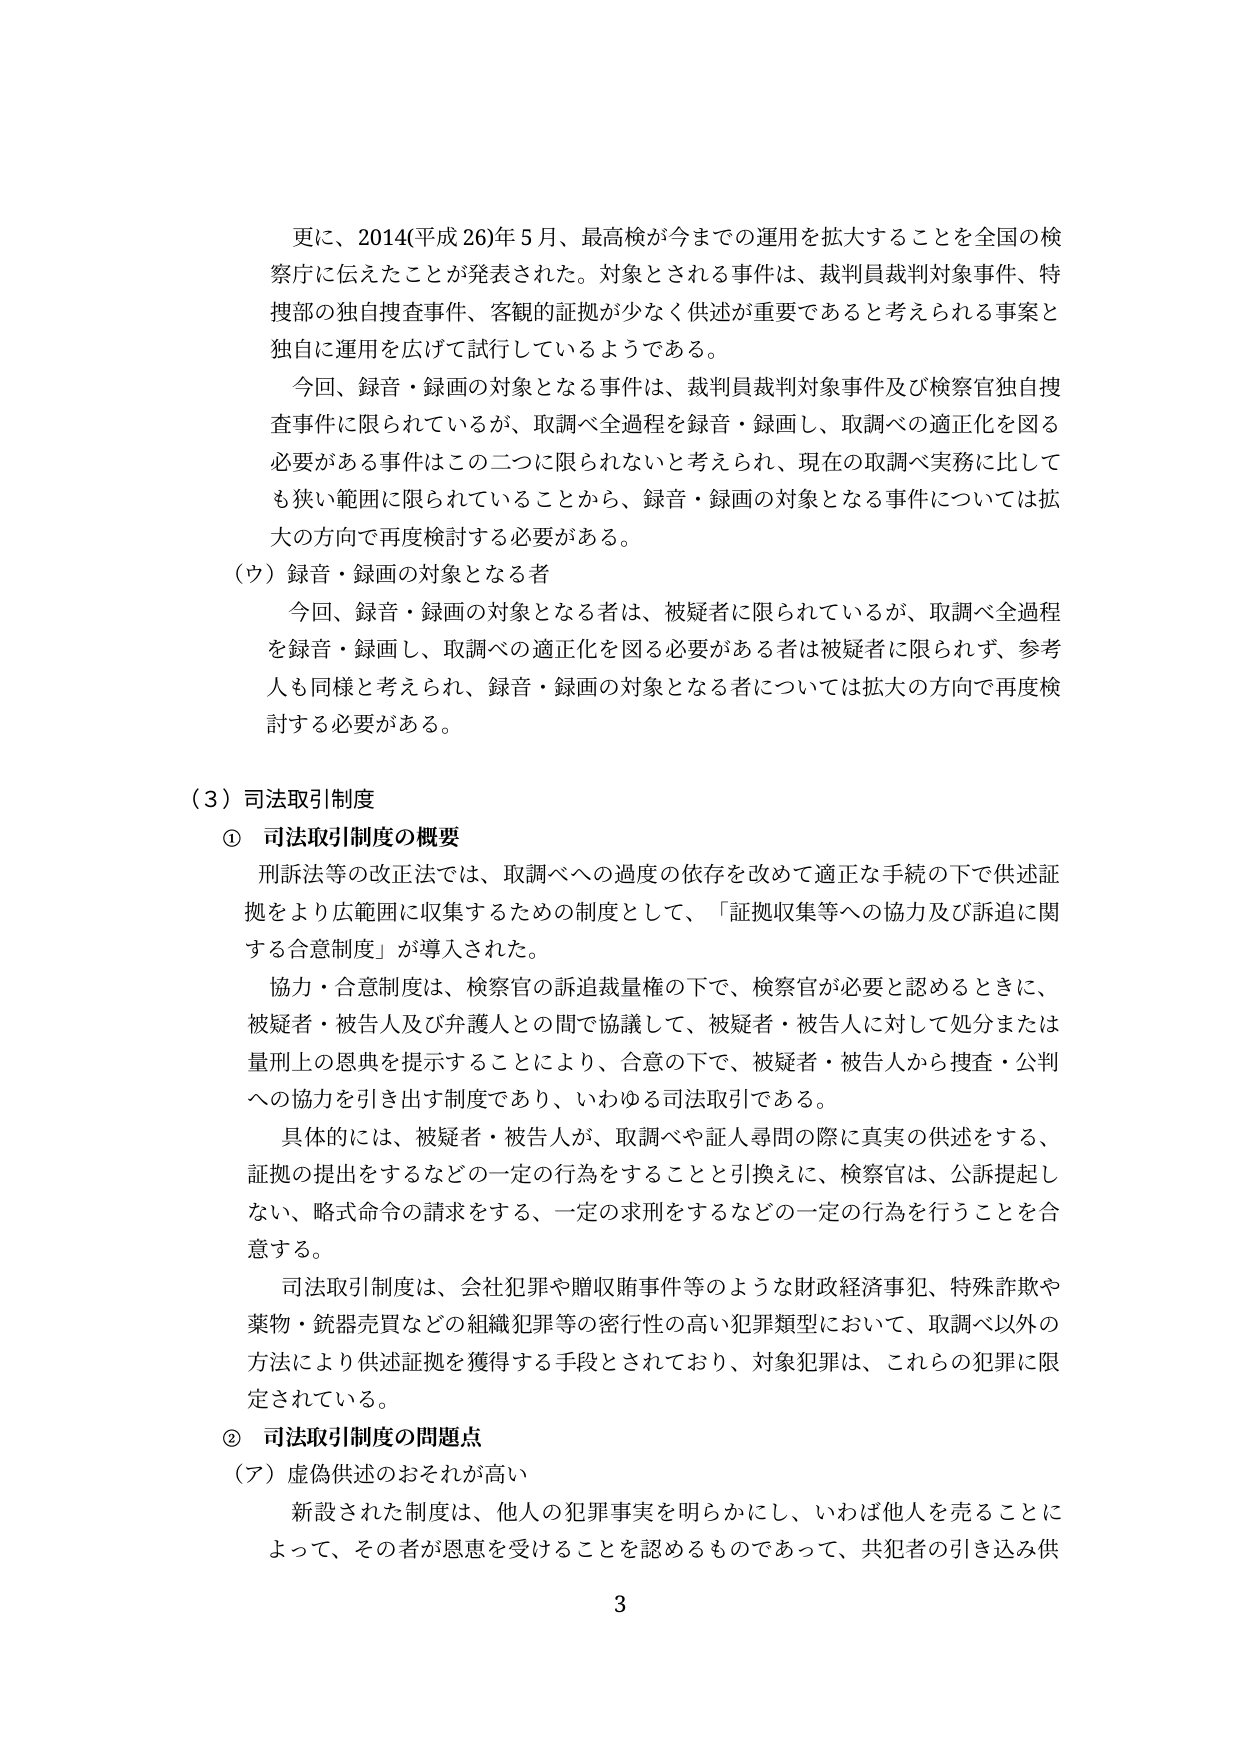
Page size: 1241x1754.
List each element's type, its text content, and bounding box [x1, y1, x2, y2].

text 協力・合意制度は、検察官の訴追裁量権の下で、検察官が必要と認めるときに、被疑者・被告人及び弁護人との間で協議して、被疑者・被告人に対して処分または量刑上の恩典を提示することにより、合意の下で、被疑者・被告人から捜査・公判への協力を引き出す制度であり、いわゆる司法取引である。 [247, 967, 1063, 1117]
text （ウ）録音・録画の対象となる者 [177, 554, 1063, 592]
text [178, 1492, 1063, 1567]
text ② 司法取引制度の問題点 [177, 1417, 1063, 1454]
text （３）司法取引制度 [177, 779, 1063, 817]
text ① 司法取引制度の概要 [177, 817, 1063, 854]
text 今回、録音・録画の対象となる者は、被疑者に限られているが、取調べ全過程を録音・録画し、取調べの適正化を図る必要がある者は被疑者に限られず、参考人も同様と考えられ、録音・録画の対象となる者については拡大の方向で再度検討する必要がある。 [178, 592, 1063, 742]
text 今回、録音・録画の対象となる事件は、裁判員裁判対象事件及び検察官独自捜査事件に限られているが、取調べ全過程を録音・録画し、取調べの適正化を図る必要がある事件はこの二つに限られないと考えられ、現在の取調べ実務に比しても狭い範囲に限られていることから、録音・録画の対象となる事件については拡大の方向で再度検討する必要がある。 [270, 367, 1063, 554]
text 更に、2014(平成26)年5月、最高検が今までの運用を拡大することを全国の検察庁に伝えたことが発表された。対象とされる事件は、裁判員裁判対象事件、特捜部の独自捜査事件、客観的証拠が少なく供述が重要であると考えられる事案と、独自に運用を広げて試行しているようである。 [270, 217, 1063, 367]
text 司法取引制度は、会社犯罪や贈収賄事件等のような財政経済事犯、特殊詐欺や薬物・銃器売買などの組織犯罪等の密行性の高い犯罪類型において、取調べ以外の方法により供述証拠を獲得する手段とされており、対象犯罪は、これらの犯罪に限定されている。 [247, 1267, 1063, 1417]
text （ア）虚偽供述のおそれが高い [177, 1454, 1063, 1492]
text 具体的には、被疑者・被告人が、取調べや証人尋問の際に真実の供述をする、証拠の提出をするなどの一定の行為をすることと引換えに、検察官は、公訴提起しない、略式命令の請求をする、一定の求刑をするなどの一定の行為を行うことを合意する。 [247, 1117, 1063, 1267]
text 刑訴法等の改正法では、取調べへの過度の依存を改めて適正な手続の下で供述証拠をより広範囲に収集するための制度として、「証拠収集等への協力及び訴追に関する合意制度」が導入された。 [178, 854, 1063, 967]
